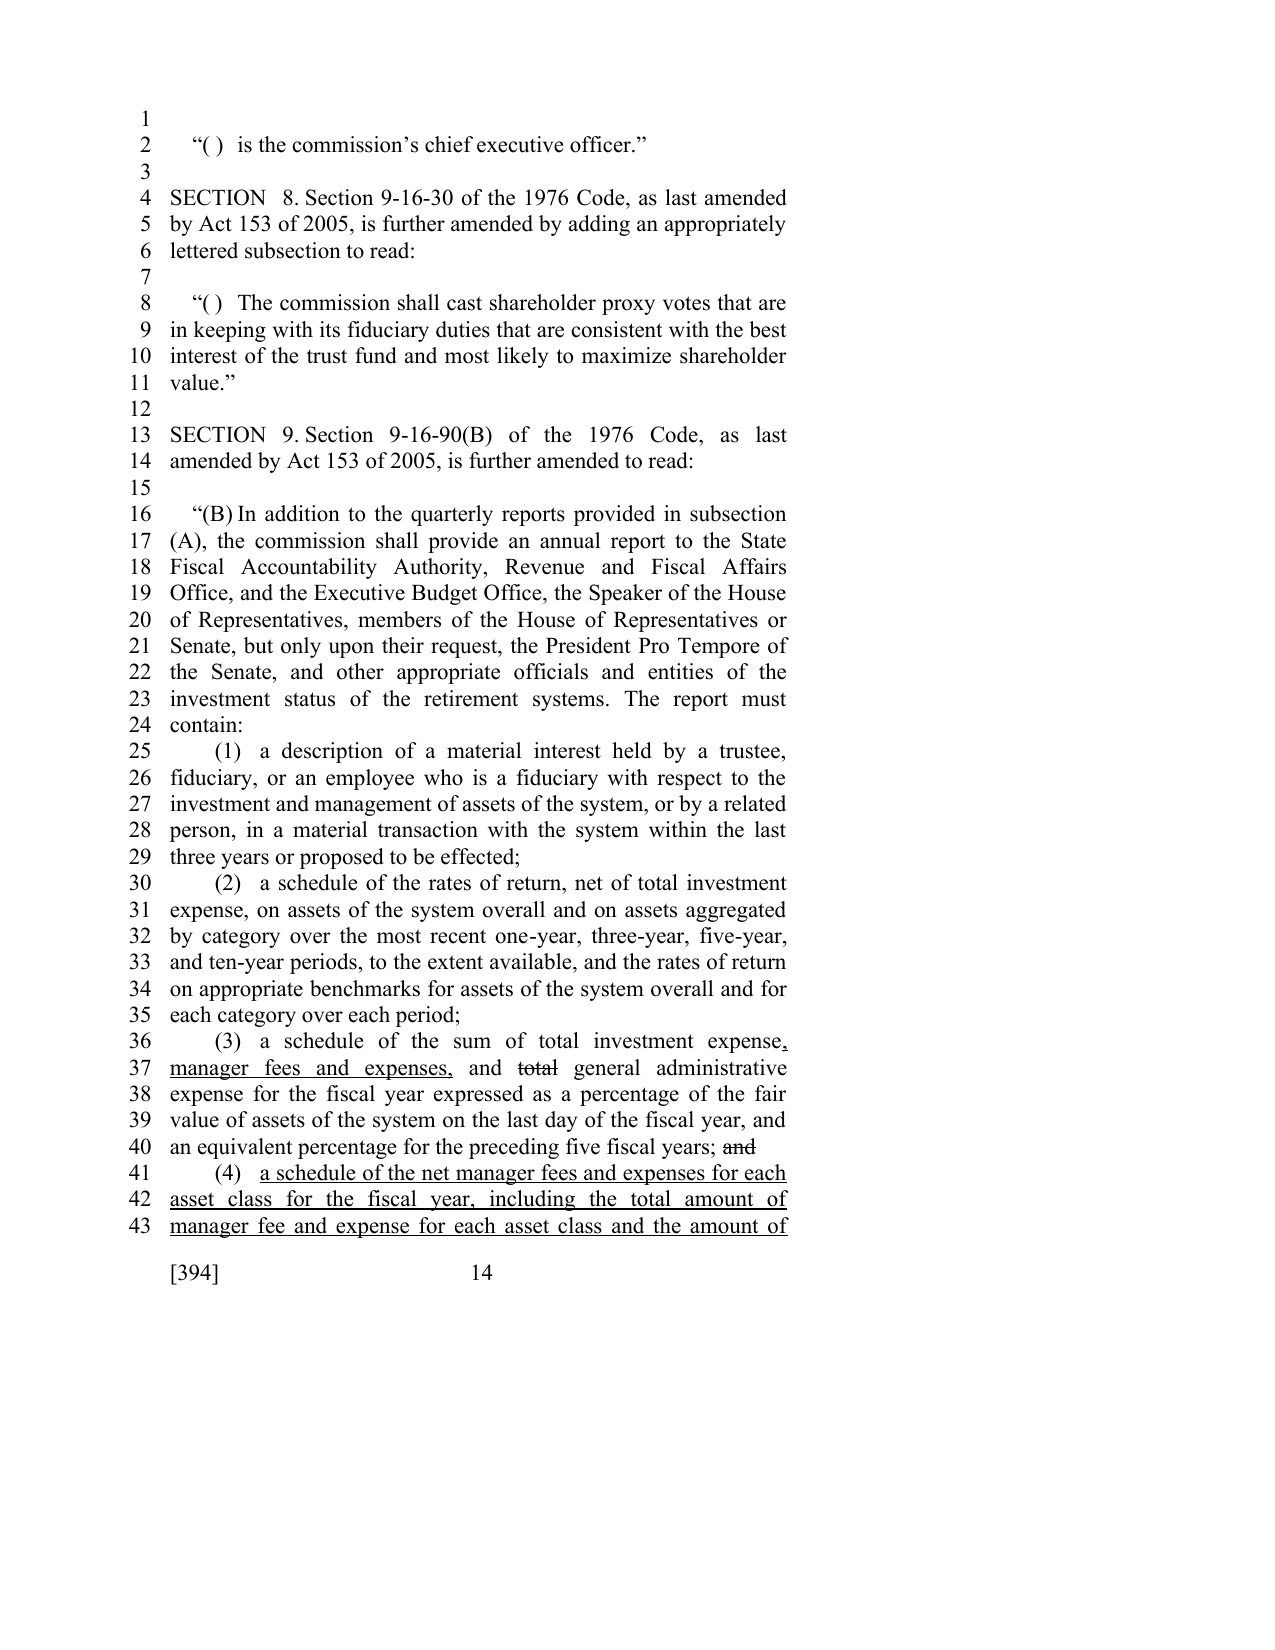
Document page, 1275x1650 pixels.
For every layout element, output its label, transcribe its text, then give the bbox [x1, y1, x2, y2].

text “( ) is the commission’s chief executive officer.” [169, 131, 787, 158]
text (2) a schedule of the rates of return, net of total investment expense, on assets of the system overall and on assets aggregated by category over the most recent one-year, three-year, five-year, and ten-year periods, to the extent available, and the rates of return on appropriate benchmarks for assets of the system overall and for each category over each period; [169, 869, 787, 1027]
text (1) a description of a material interest held by a trustee, fiduciary, or an employee who is a fiduciary with respect to the investment and management of assets of the system, or by a related person, in a material transaction with the system within the last three years or proposed to be effected; [169, 737, 787, 869]
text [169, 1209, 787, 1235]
text SECTION 9. Section 9-16-90(B) of the 1976 Code, as last amended by Act 153 of 2005, is further amended to read: [169, 421, 787, 474]
text “(B) In addition to the quarterly reports provided in subsection (A), the commission shall provide an annual report to the State Fiscal Accountability Authority, Revenue and Fiscal Affairs Office, and the Executive Budget Office, the Speaker of the House of Representatives, members of the House of Representatives or Senate, but only upon their request, the President Pro Tempore of the Senate, and other appropriate officials and entities of the investment status of the retirement systems. The report must contain: [169, 500, 787, 737]
text (3) a schedule of the sum of total investment expense, manager fees and expenses, and total general administrative expense for the fiscal year expressed as a percentage of the fair value of assets of the system on the last day of the fiscal year, and an equivalent percentage for the preceding five fiscal years; and [169, 1027, 787, 1159]
text SECTION 8. Section 9-16-30 of the 1976 Code, as last amended by Act 153 of 2005, is further amended by adding an appropriately lettered subsection to read: [169, 184, 787, 263]
text “( ) The commission shall cast shareholder proxy votes that are in keeping with its fiduciary duties that are consistent with the best interest of the trust fund and most likely to maximize shareholder value.” [169, 289, 787, 395]
